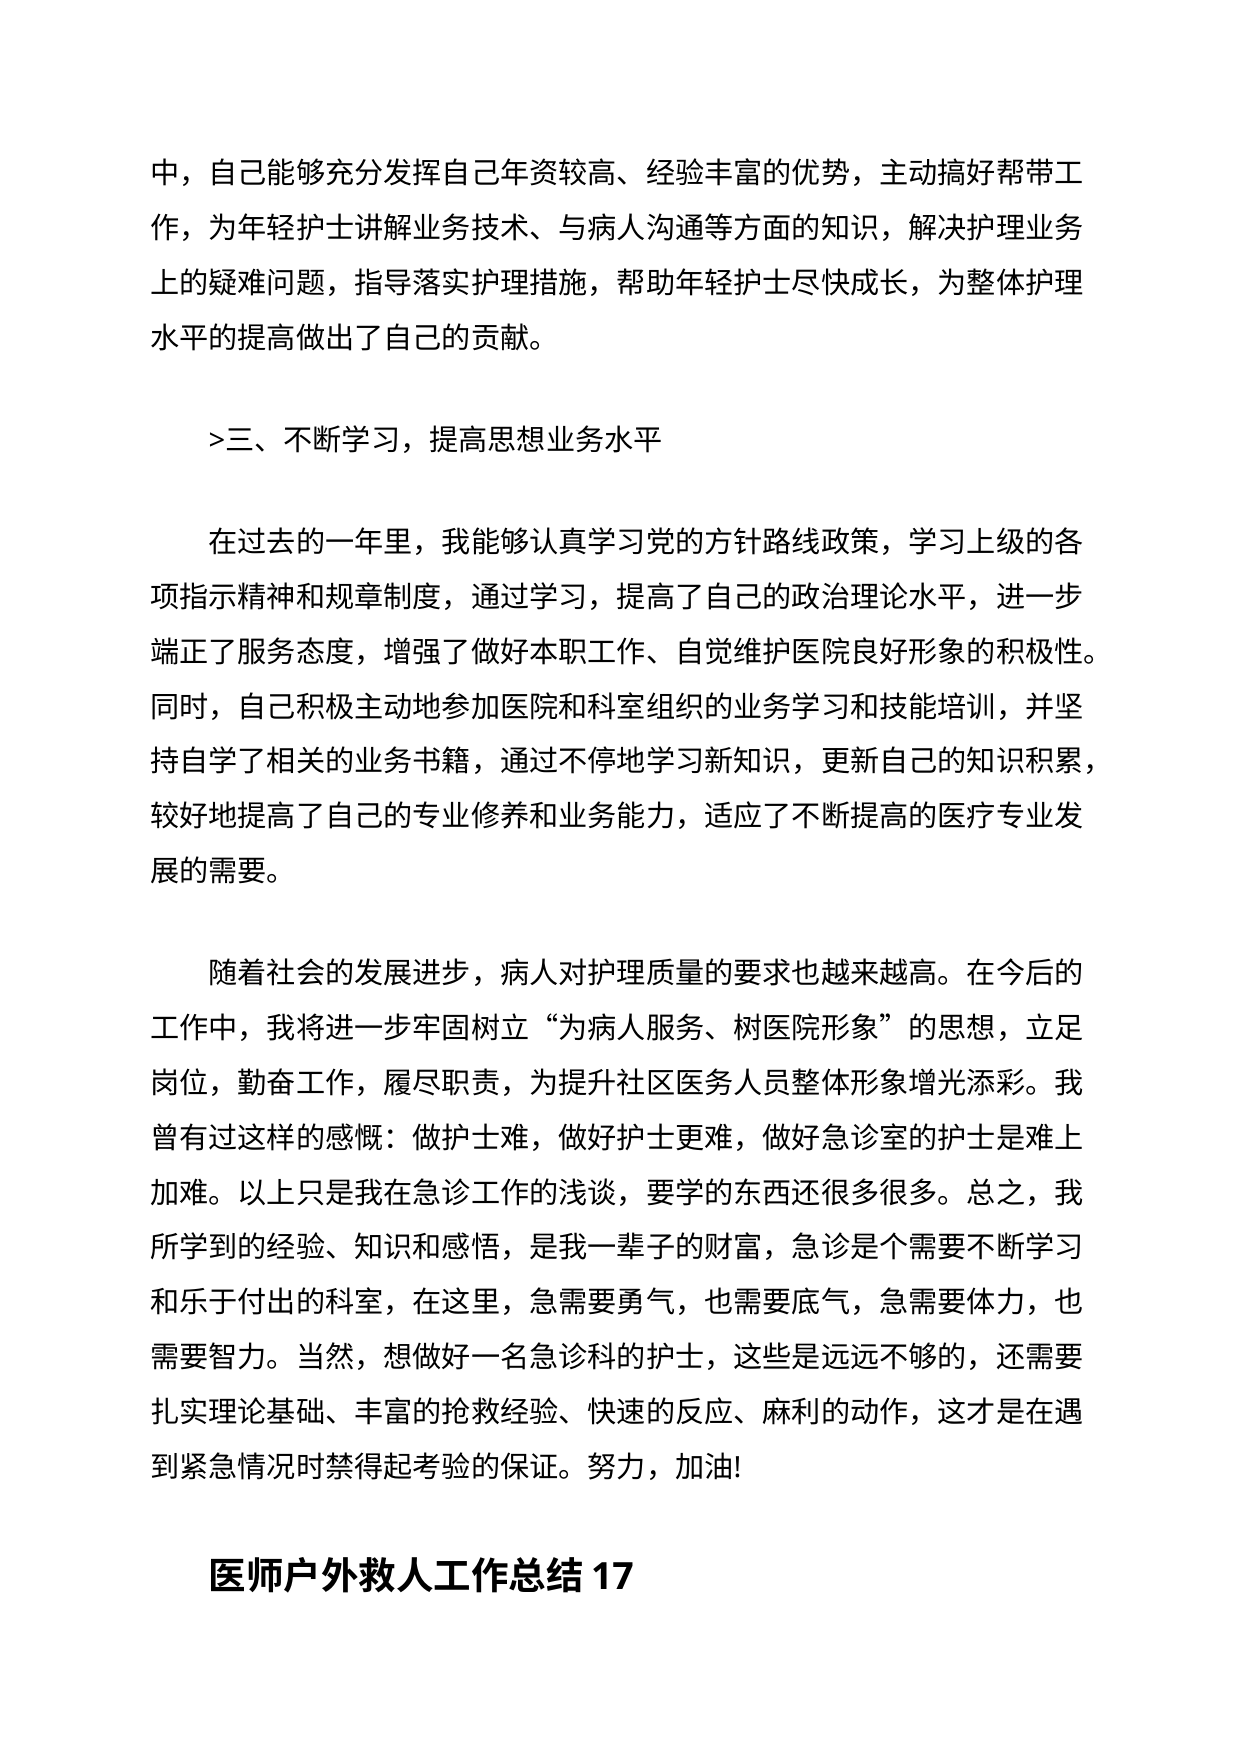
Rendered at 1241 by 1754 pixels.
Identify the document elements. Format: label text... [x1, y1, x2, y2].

text 在过去的一年里，我能够认真学习党的方针路线政策，学习上级的各项指示精神和规章制度，通过学习，提高了自己的政治理论水平，进一步端正了服务态度，增强了做好本职工作、自觉维护医院良好形象的积极性。同时，自己积极主动地参加医院和科室组织的业务学习和技能培训，并坚持自学了相关的业务书籍，通过不停地学习新知识，更新自己的知识积累，较好地提高了自己的专业修养和业务能力，适应了不断提高的医疗专业发展的需要。 [150, 518, 1090, 890]
text >三、不断学习，提高思想业务水平 [150, 416, 1090, 459]
text 医师户外救人工作总结17 [150, 1546, 1090, 1600]
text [150, 150, 1090, 357]
text 随着社会的发展进步，病人对护理质量的要求也越来越高。在今后的工作中，我将进一步牢固树立“为病人服务、树医院形象”的思想，立足岗位，勤奋工作，履尽职责，为提升社区医务人员整体形象增光添彩。我曾有过这样的感慨：做护士难，做好护士更难，做好急诊室的护士是难上加难。以上只是我在急诊工作的浅谈，要学的东西还很多很多。总之，我所学到的经验、知识和感悟，是我一辈子的财富，急诊是个需要不断学习和乐于付出的科室，在这里，急需要勇气，也需要底气，急需要体力，也需要智力。当然，想做好一名急诊科的护士，这些是远远不够的，还需要扎实理论基础、丰富的抢救经验、快速的反应、麻利的动作，这才是在遇到紧急情况时禁得起考验的保证。努力，加油! [150, 949, 1090, 1486]
